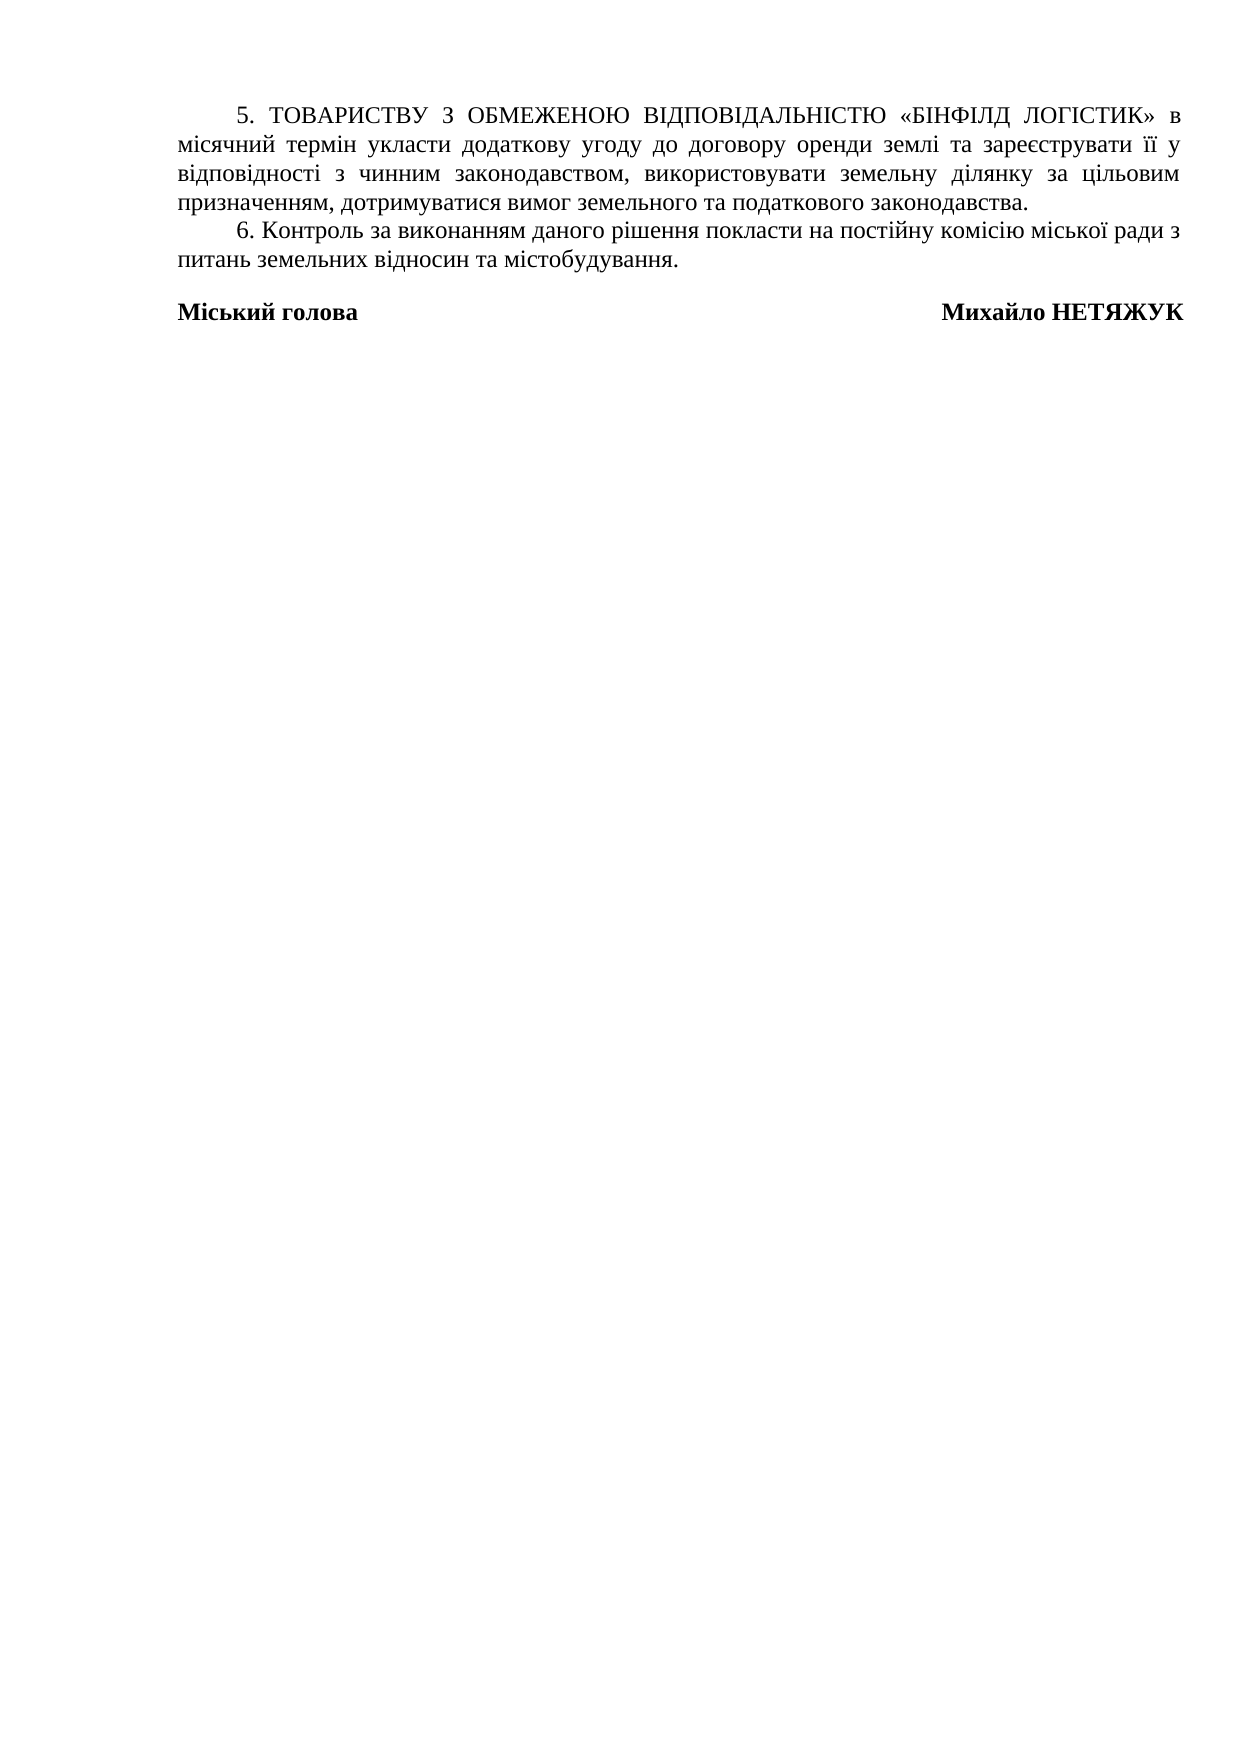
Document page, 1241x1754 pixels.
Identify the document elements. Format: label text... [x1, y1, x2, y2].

table_header Михайло НЕТЯЖУК [930, 297, 1196, 326]
text 6. Контроль за виконанням даного рішення покласти на постійну комісію міської ради з питань земельних відносин та містобудування. [177, 215, 1181, 273]
text 5. ТОВАРИСТВУ З ОБМЕЖЕНОЮ ВІДПОВІДАЛЬНІСТЮ «БІНФІЛД ЛОГІСТИК» в місячний термін укласти додаткову угоду до договору оренди землі та зареєструвати її у відповідності з чинним законодавством, використовувати земельну ділянку за цільовим призначенням, дотримуватися вимог земельного та податкового законодавства. [177, 100, 1181, 215]
table_header Міський голова [166, 297, 930, 326]
